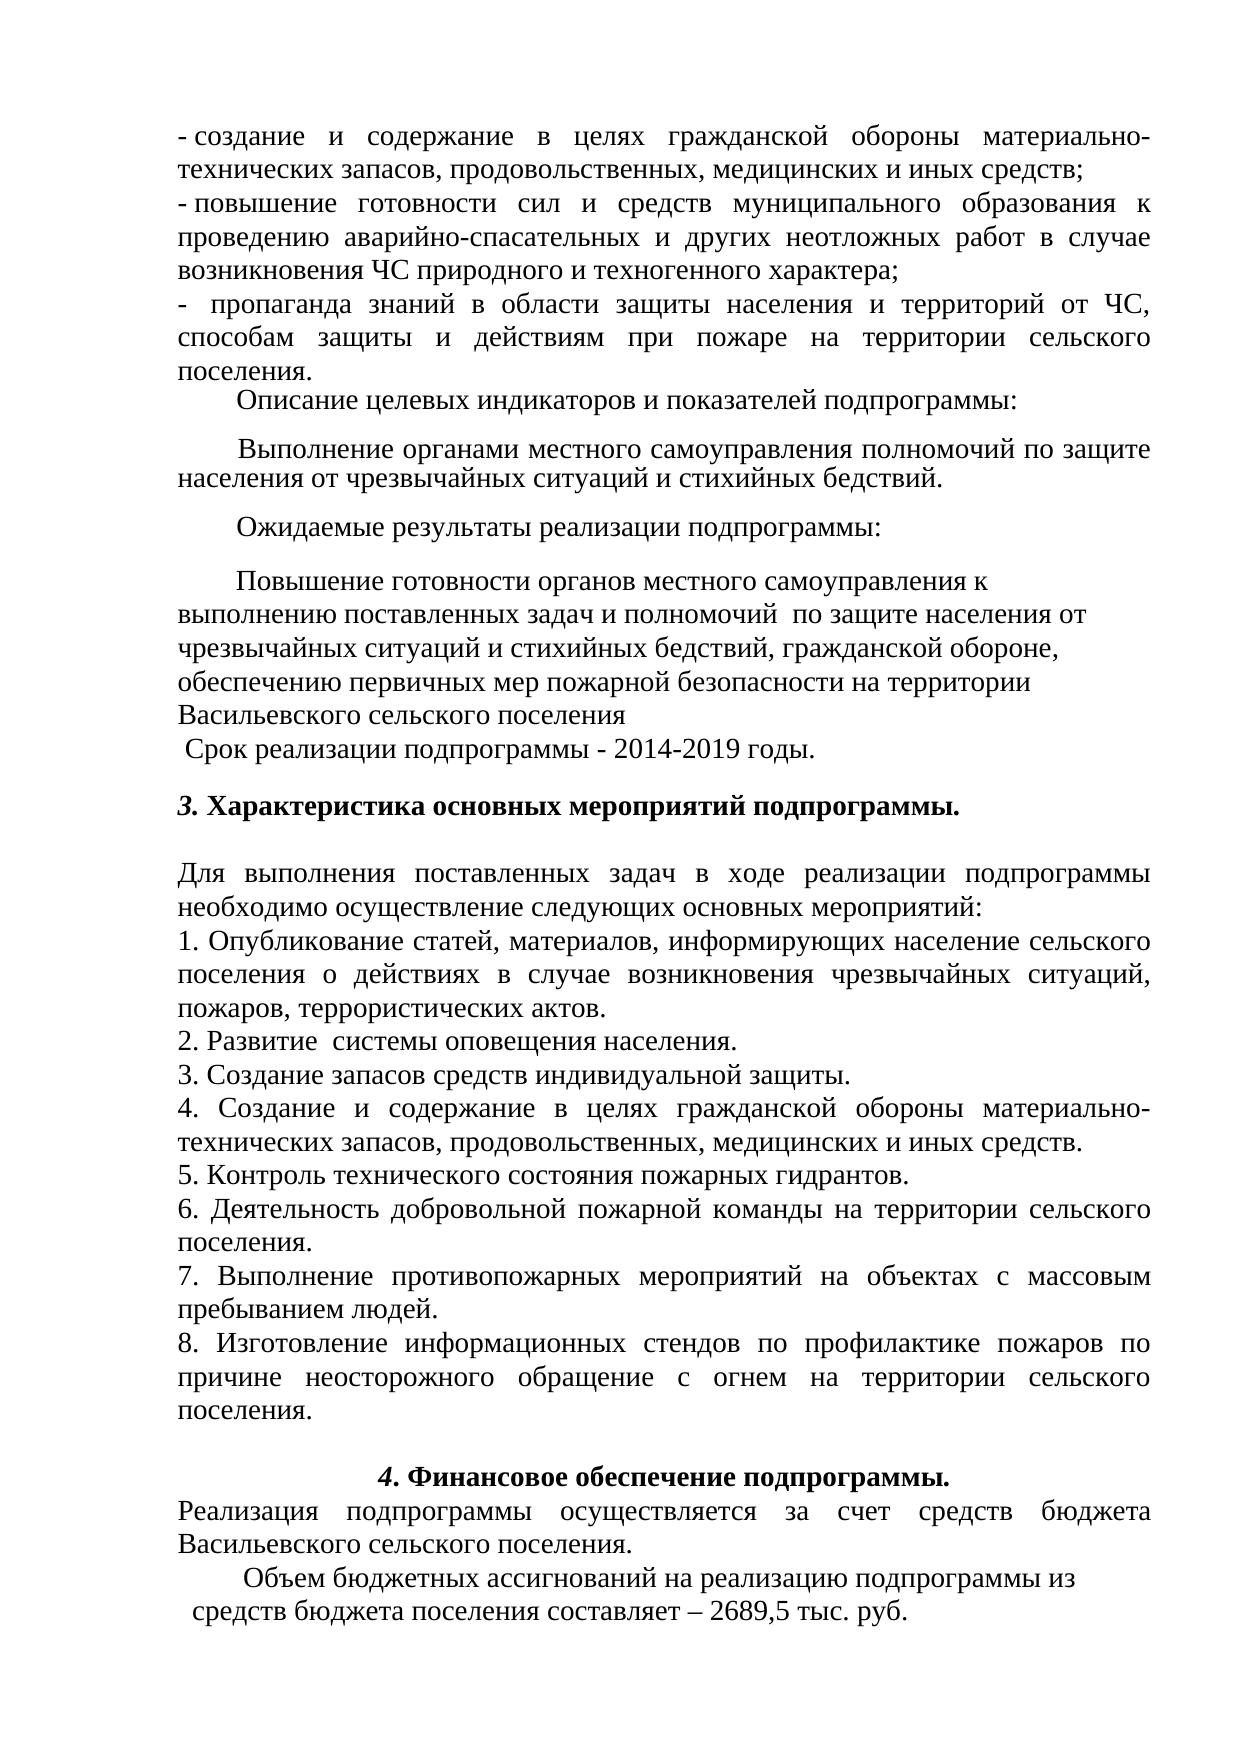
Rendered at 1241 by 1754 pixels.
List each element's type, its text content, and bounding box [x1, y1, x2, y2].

text Срок реализации подпрограммы - 2014-2019 годы. [177, 731, 1152, 764]
text Повышение готовности органов местного самоуправления к выполнению поставленных задач и полномочий по защите населения от чрезвычайных ситуаций и стихийных бедствий, гражданской обороне, обеспечению первичных мер пожарной безопасности на территории Васильевского сельского поселения [177, 563, 1152, 731]
text Описание целевых индикаторов и показателей подпрограммы: [177, 386, 1152, 415]
text 6. Деятельность добровольной пожарной команды на территории сельского поселения. [177, 1191, 1152, 1258]
text 3. Создание запасов средств индивидуальной защиты. [177, 1057, 1152, 1090]
text 2. Развитие системы оповещения населения. [177, 1023, 1152, 1057]
text 4. Создание и содержание в целях гражданской обороны материально-технических запасов, продовольственных, медицинских и иных средств. [177, 1090, 1152, 1157]
text - повышение готовности сил и средств муниципального образования к проведению аварийно-спасательных и других неотложных работ в случае возникновения ЧС природного и техногенного характера; [177, 185, 1152, 286]
text Выполнение органами местного самоуправления полномочий по защите населения от чрезвычайных ситуаций и стихийных бедствий. [177, 436, 1152, 493]
text 4. Финансовое обеспечение подпрограммы. [177, 1459, 1152, 1493]
text Объем бюджетных ассигнований на реализацию подпрограммы из средств бюджета поселения составляет – 2689,5 тыс. руб. [192, 1560, 1152, 1627]
text 1. Опубликование статей, материалов, информирующих население сельского поселения о действиях в случае возникновения чрезвычайных ситуаций, пожаров, террористических актов. [177, 923, 1152, 1023]
text Для выполнения поставленных задач в ходе реализации подпрограммы необходимо осуществление следующих основных мероприятий: [177, 856, 1152, 923]
text 7. Выполнение противопожарных мероприятий на объектах с массовым пребыванием людей. [177, 1258, 1152, 1325]
text - создание и содержание в целях гражданской обороны материально-технических запасов, продовольственных, медицинских и иных средств; [177, 118, 1152, 185]
text Реализация подпрограммы осуществляется за счет средств бюджета Васильевского сельского поселения. [177, 1493, 1152, 1560]
text Ожидаемые результаты реализации подпрограммы: [177, 514, 1152, 542]
text 5. Контроль технического состояния пожарных гидрантов. [177, 1157, 1152, 1191]
text 8. Изготовление информационных стендов по профилактике пожаров по причине неосторожного обращение с огнем на территории сельского поселения. [177, 1325, 1152, 1426]
text 3. Характеристика основных мероприятий подпрограммы. [177, 788, 1152, 822]
text - пропаганда знаний в области защиты населения и территорий от ЧС, способам защиты и действиям при пожаре на территории сельского поселения. [177, 286, 1152, 386]
